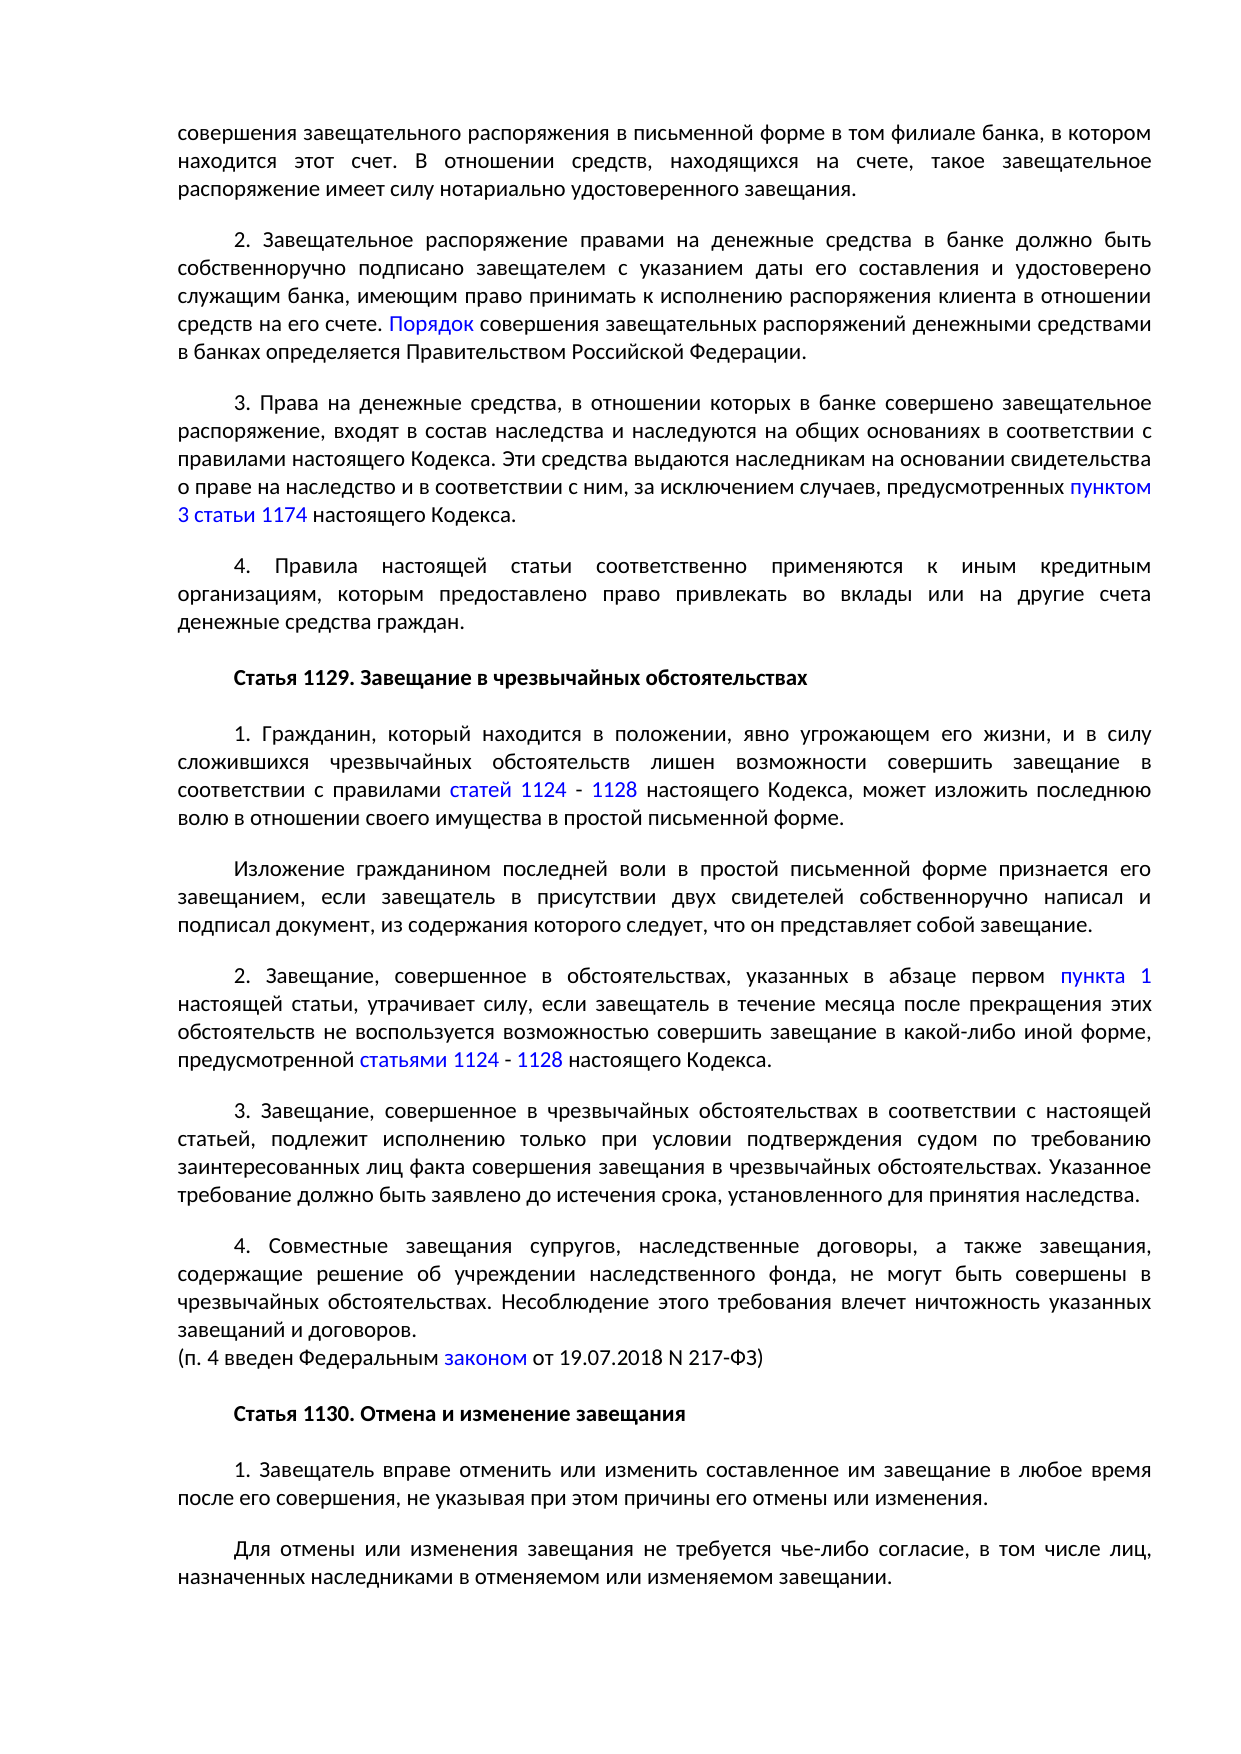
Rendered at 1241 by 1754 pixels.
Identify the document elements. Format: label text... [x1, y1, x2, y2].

text 3. Права на денежные средства, в отношении которых в банке совершено завещательное распоряжение, входят в состав наследства и наследуются на общих основаниях в соответствии с правилами настоящего Кодекса. Эти средства выдаются наследникам на основании свидетельства о праве на наследство и в соответствии с ним, за исключением случаев, предусмотренных пунктом 3 статьи 1174 настоящего Кодекса. [177, 388, 1152, 528]
title Статья 1129. Завещание в чрезвычайных обстоятельствах [177, 663, 1152, 691]
text 3. Завещание, совершенное в чрезвычайных обстоятельствах в соответствии с настоящей статьей, подлежит исполнению только при условии подтверждения судом по требованию заинтересованных лиц факта совершения завещания в чрезвычайных обстоятельствах. Указанное требование должно быть заявлено до истечения срока, установленного для принятия наследства. [177, 1096, 1152, 1208]
text 4. Правила настоящей статьи соответственно применяются к иным кредитным организациям, которым предоставлено право привлекать во вклады или на другие счета денежные средства граждан. [177, 551, 1152, 635]
text 1. Завещатель вправе отменить или изменить составленное им завещание в любое время после его совершения, не указывая при этом причины его отмены или изменения. [177, 1455, 1152, 1511]
text 4. Совместные завещания супругов, наследственные договоры, а также завещания, содержащие решение об учреждении наследственного фонда, не могут быть совершены в чрезвычайных обстоятельствах. Несоблюдение этого требования влечет ничтожность указанных завещаний и договоров. [177, 1231, 1152, 1343]
text Изложение гражданином последней воли в простой письменной форме признается его завещанием, если завещатель в присутствии двух свидетелей собственноручно написал и подписал документ, из содержания которого следует, что он представляет собой завещание. [177, 854, 1152, 938]
text Для отмены или изменения завещания не требуется чье-либо согласие, в том числе лиц, назначенных наследниками в отменяемом или изменяемом завещании. [177, 1534, 1152, 1590]
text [177, 118, 1152, 202]
text 2. Завещательное распоряжение правами на денежные средства в банке должно быть собственноручно подписано завещателем с указанием даты его составления и удостоверено служащим банка, имеющим право принимать к исполнению распоряжения клиента в отношении средств на его счете. Порядок совершения завещательных распоряжений денежными средствами в банках определяется Правительством Российской Федерации. [177, 225, 1152, 365]
text 1. Гражданин, который находится в положении, явно угрожающем его жизни, и в силу сложившихся чрезвычайных обстоятельств лишен возможности совершить завещание в соответствии с правилами статей 1124 - 1128 настоящего Кодекса, может изложить последнюю волю в отношении своего имущества в простой письменной форме. [177, 719, 1152, 831]
text 2. Завещание, совершенное в обстоятельствах, указанных в абзаце первом пункта 1 настоящей статьи, утрачивает силу, если завещатель в течение месяца после прекращения этих обстоятельств не воспользуется возможностью совершить завещание в какой-либо иной форме, предусмотренной статьями 1124 - 1128 настоящего Кодекса. [177, 961, 1152, 1073]
text (п. 4 введен Федеральным законом от 19.07.2018 N 217-ФЗ) [177, 1343, 1152, 1371]
title Статья 1130. Отмена и изменение завещания [177, 1399, 1152, 1427]
